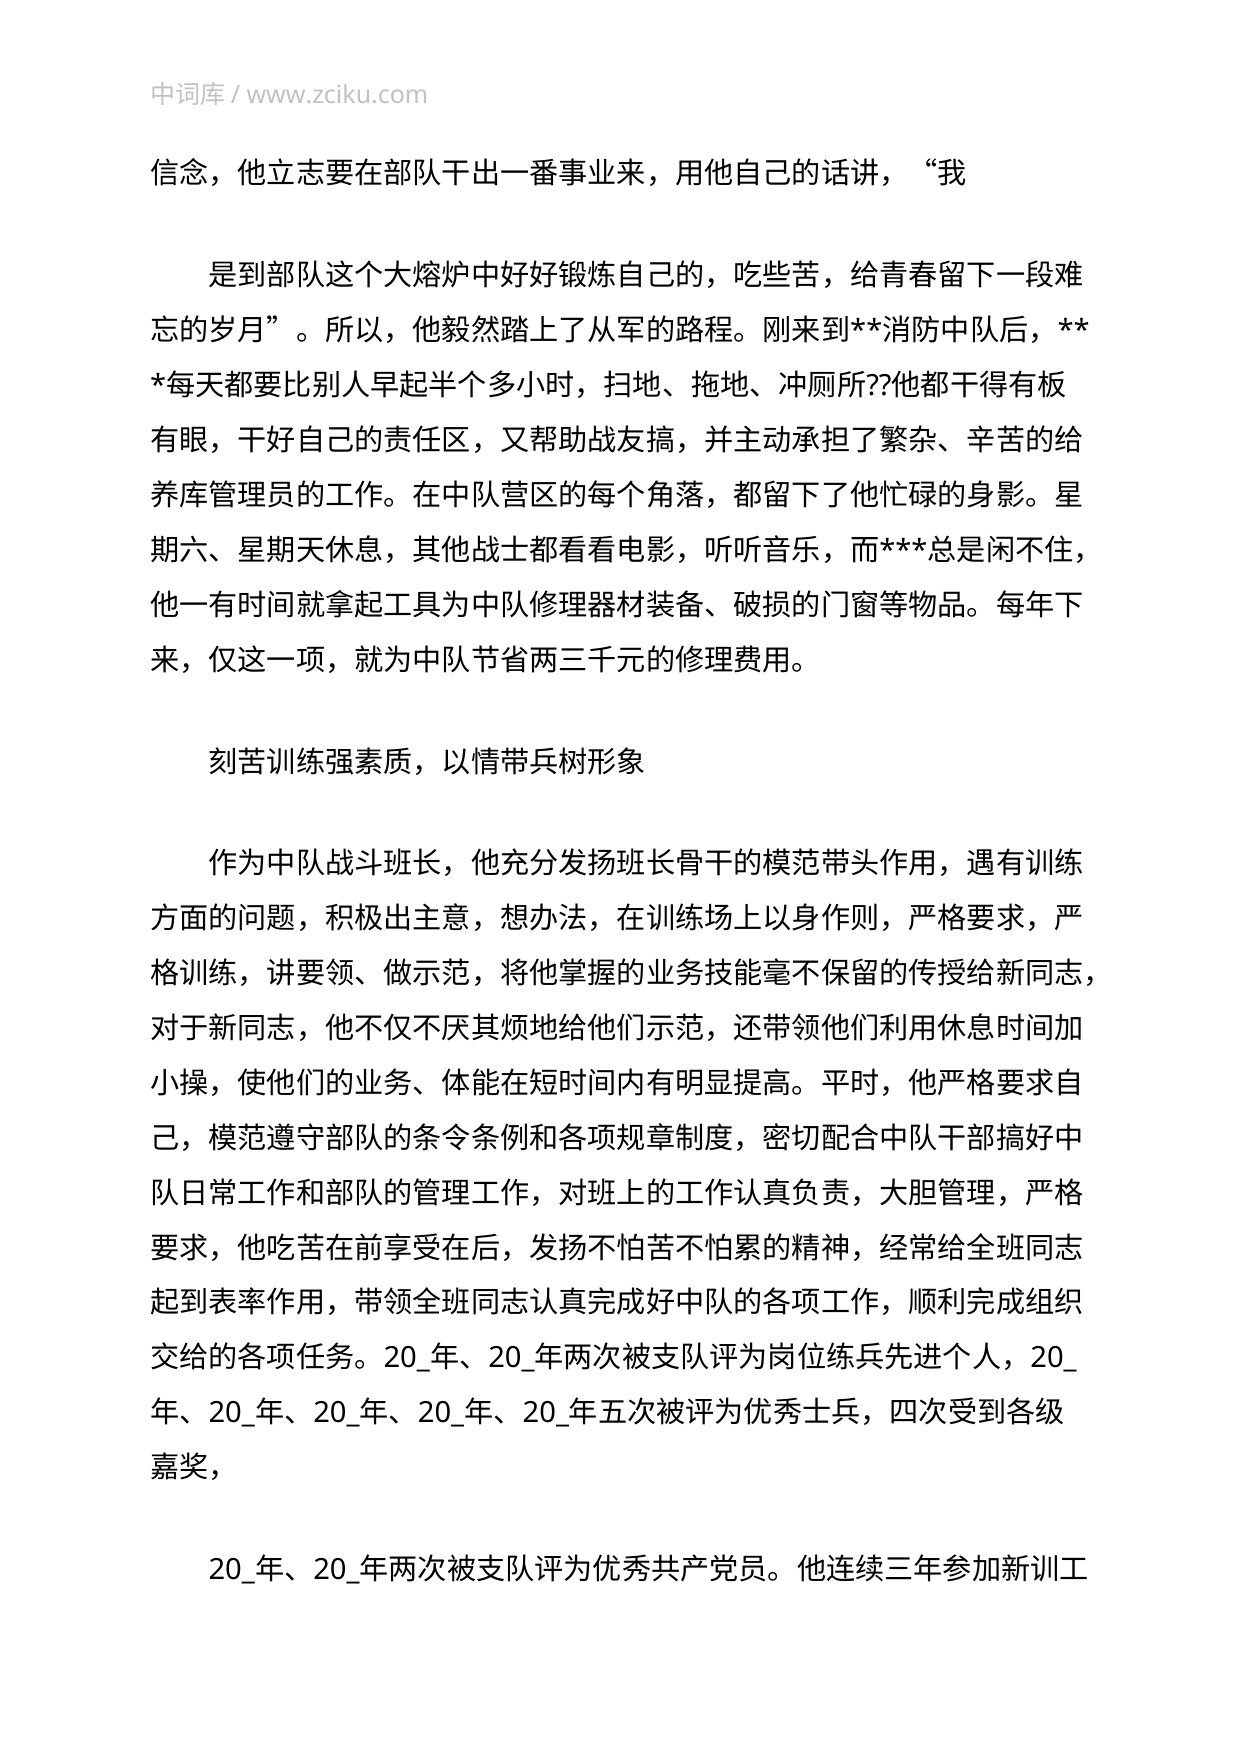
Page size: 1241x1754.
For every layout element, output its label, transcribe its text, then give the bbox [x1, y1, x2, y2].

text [150, 1546, 1090, 1588]
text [150, 150, 1090, 192]
text 作为中队战斗班长，他充分发扬班长骨干的模范带头作用，遇有训练方面的问题，积极出主意，想办法，在训练场上以身作则，严格要求，严格训练，讲要领、做示范，将他掌握的业务技能毫不保留的传授给新同志，对于新同志，他不仅不厌其烦地给他们示范，还带领他们利用休息时间加小操，使他们的业务、体能在短时间内有明显提高。平时，他严格要求自己，模范遵守部队的条令条例和各项规章制度，密切配合中队干部搞好中队日常工作和部队的管理工作，对班上的工作认真负责，大胆管理，严格要求，他吃苦在前享受在后，发扬不怕苦不怕累的精神，经常给全班同志起到表率作用，带领全班同志认真完成好中队的各项工作，顺利完成组织交给的各项任务。20_年、20_年两次被支队评为岗位练兵先进个人，20_年、20_年、20_年、20_年、20_年五次被评为优秀士兵，四次受到各级嘉奖， [150, 840, 1090, 1486]
text 刻苦训练强素质，以情带兵树形象 [150, 738, 1090, 780]
text 是到部队这个大熔炉中好好锻炼自己的，吃些苦，给青春留下一段难忘的岁月”。所以，他毅然踏上了从军的路程。刚来到**消防中队后，***每天都要比别人早起半个多小时，扫地、拖地、冲厕所??他都干得有板有眼，干好自己的责任区，又帮助战友搞，并主动承担了繁杂、辛苦的给养库管理员的工作。在中队营区的每个角落，都留下了他忙碌的身影。星期六、星期天休息，其他战士都看看电影，听听音乐，而***总是闲不住，他一有时间就拿起工具为中队修理器材装备、破损的门窗等物品。每年下来，仅这一项，就为中队节省两三千元的修理费用。 [150, 252, 1090, 679]
